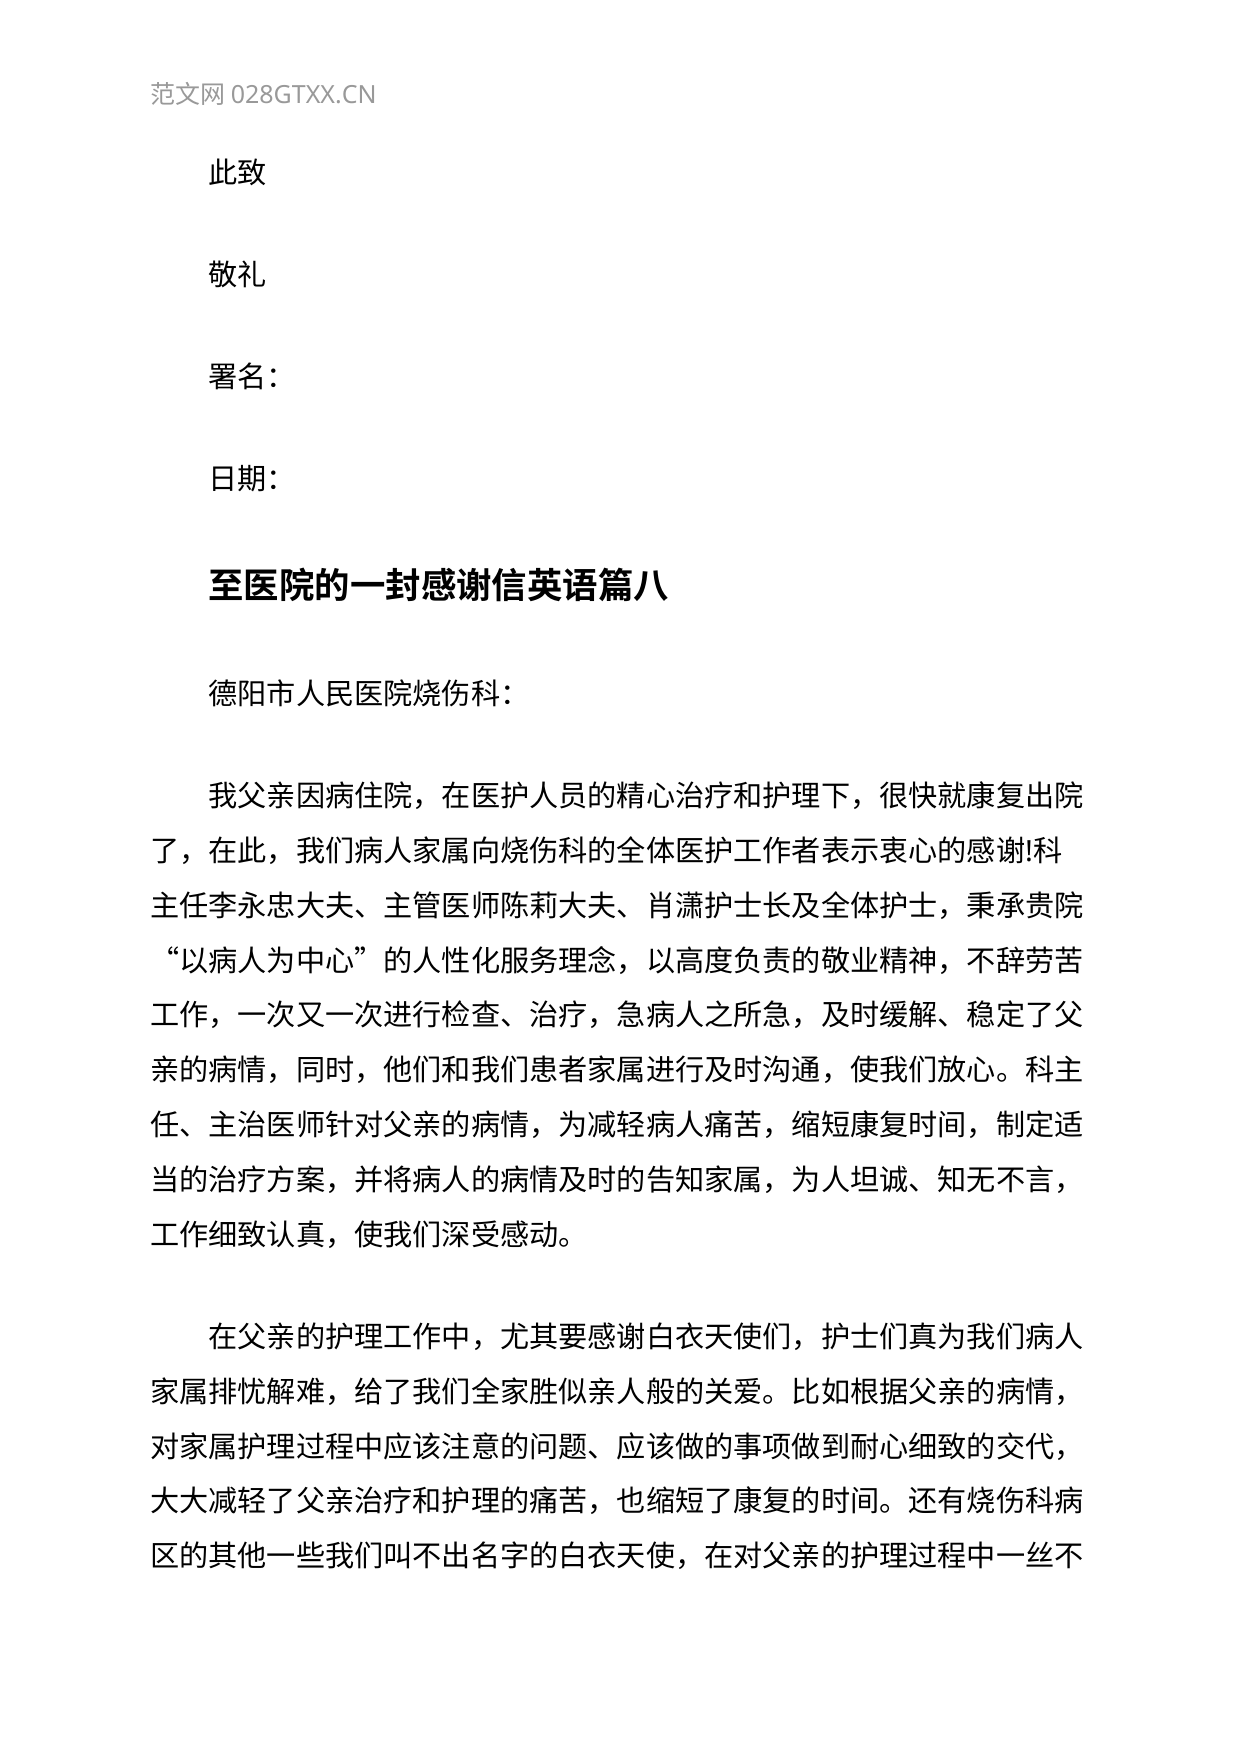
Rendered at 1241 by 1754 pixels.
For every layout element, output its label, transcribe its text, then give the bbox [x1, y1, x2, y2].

text 署名： [150, 353, 1090, 396]
text 日期： [150, 455, 1090, 498]
text 敬礼 [150, 252, 1090, 294]
text 我父亲因病住院，在医护人员的精心治疗和护理下，很快就康复出院了，在此，我们病人家属向烧伤科的全体医护工作者表示衷心的感谢!科主任李永忠大夫、主管医师陈莉大夫、肖潇护士长及全体护士，秉承贵院“以病人为中心”的人性化服务理念，以高度负责的敬业精神，不辞劳苦工作，一次又一次进行检查、治疗，急病人之所急，及时缓解、稳定了父亲的病情，同时，他们和我们患者家属进行及时沟通，使我们放心。科主任、主治医师针对父亲的病情，为减轻病人痛苦，缩短康复时间，制定适当的治疗方案，并将病人的病情及时的告知家属，为人坦诚、知无不言，工作细致认真，使我们深受感动。 [150, 772, 1090, 1254]
text 德阳市人民医院烧伤科： [150, 671, 1090, 713]
text 至医院的一封感谢信英语篇八 [150, 557, 1090, 608]
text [150, 1313, 1090, 1575]
text 此致 [150, 150, 1090, 192]
